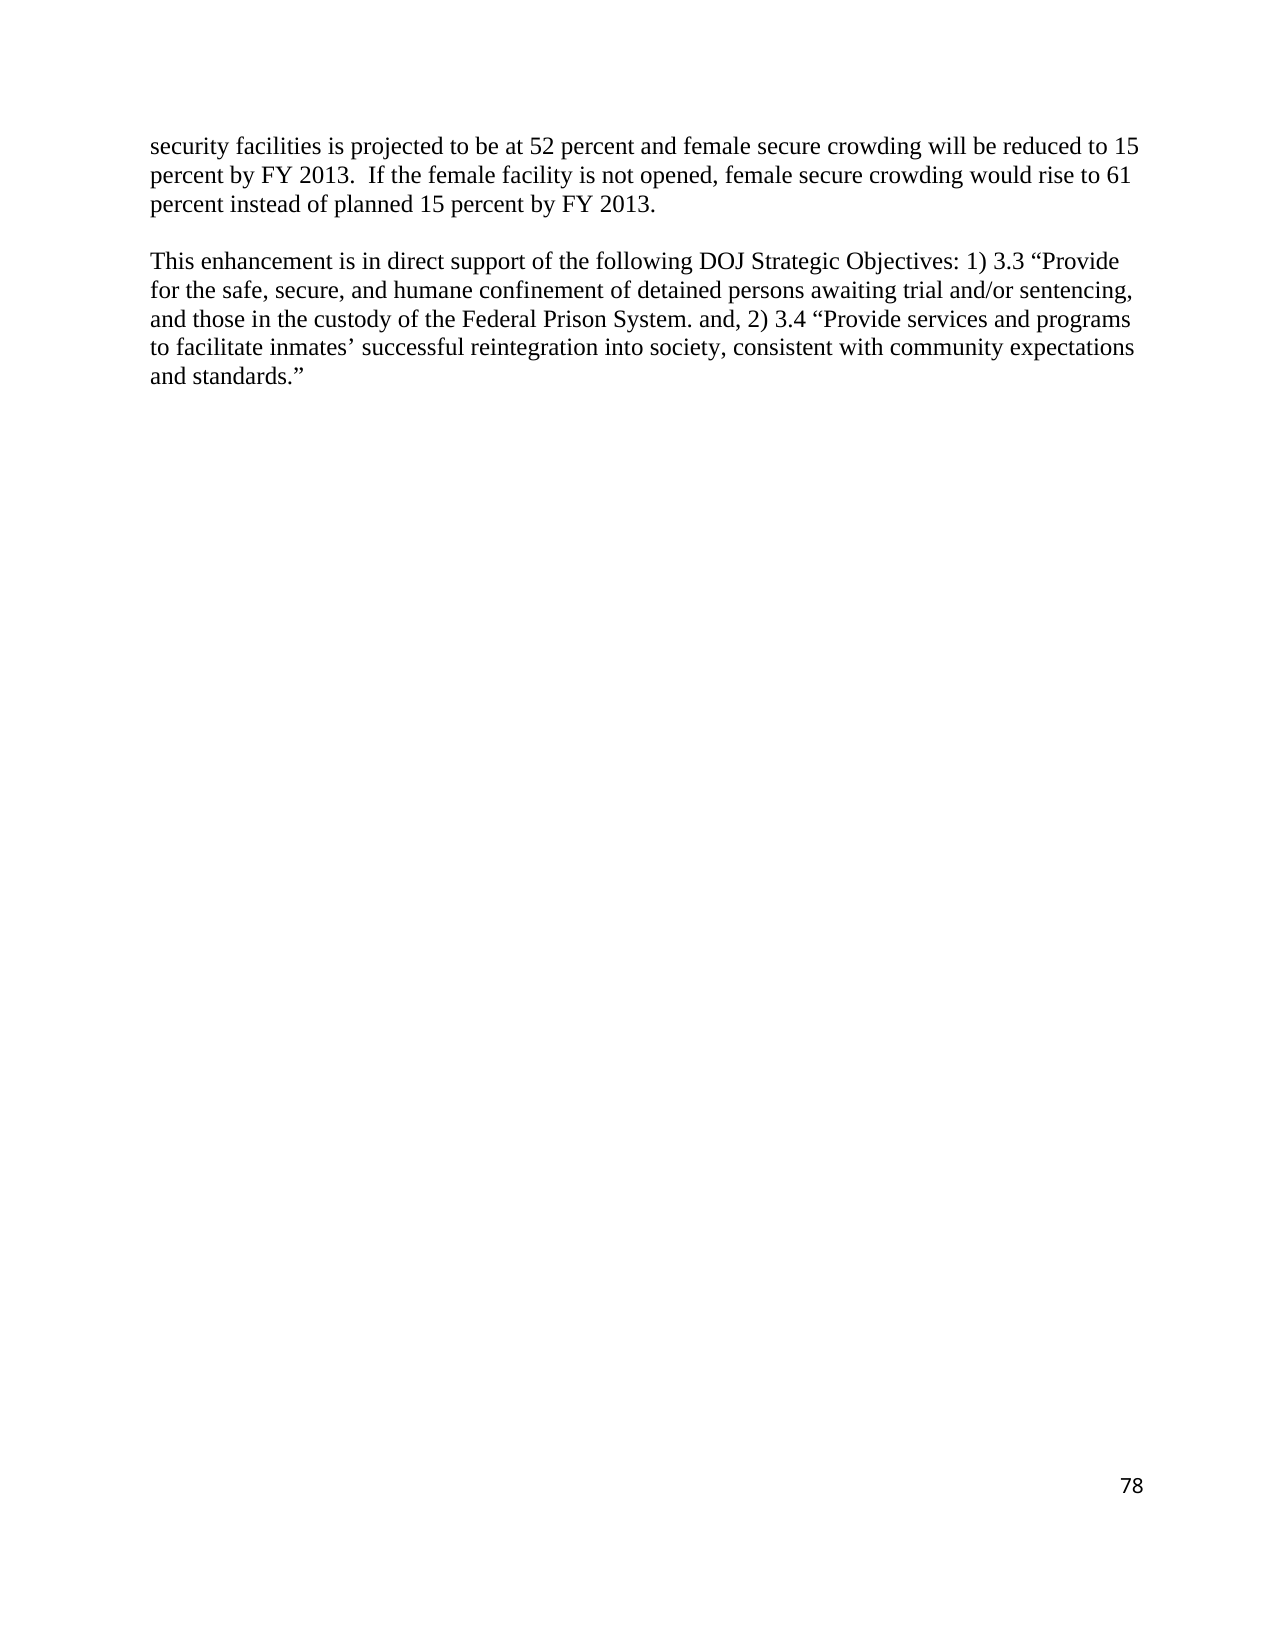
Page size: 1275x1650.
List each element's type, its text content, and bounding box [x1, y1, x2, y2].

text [150, 131, 1144, 217]
text This enhancement is in direct support of the following DOJ Strategic Objectives: 1) 3.3 “Provide for the safe, secure, and humane confinement of detained persons awaiting trial and/or sentencing, and those in the custody of the Federal Prison System. and, 2) 3.4 “Provide services and programs to facilitate inmates’ successful reintegration into society, consistent with community expectations and standards.” [150, 246, 1144, 390]
